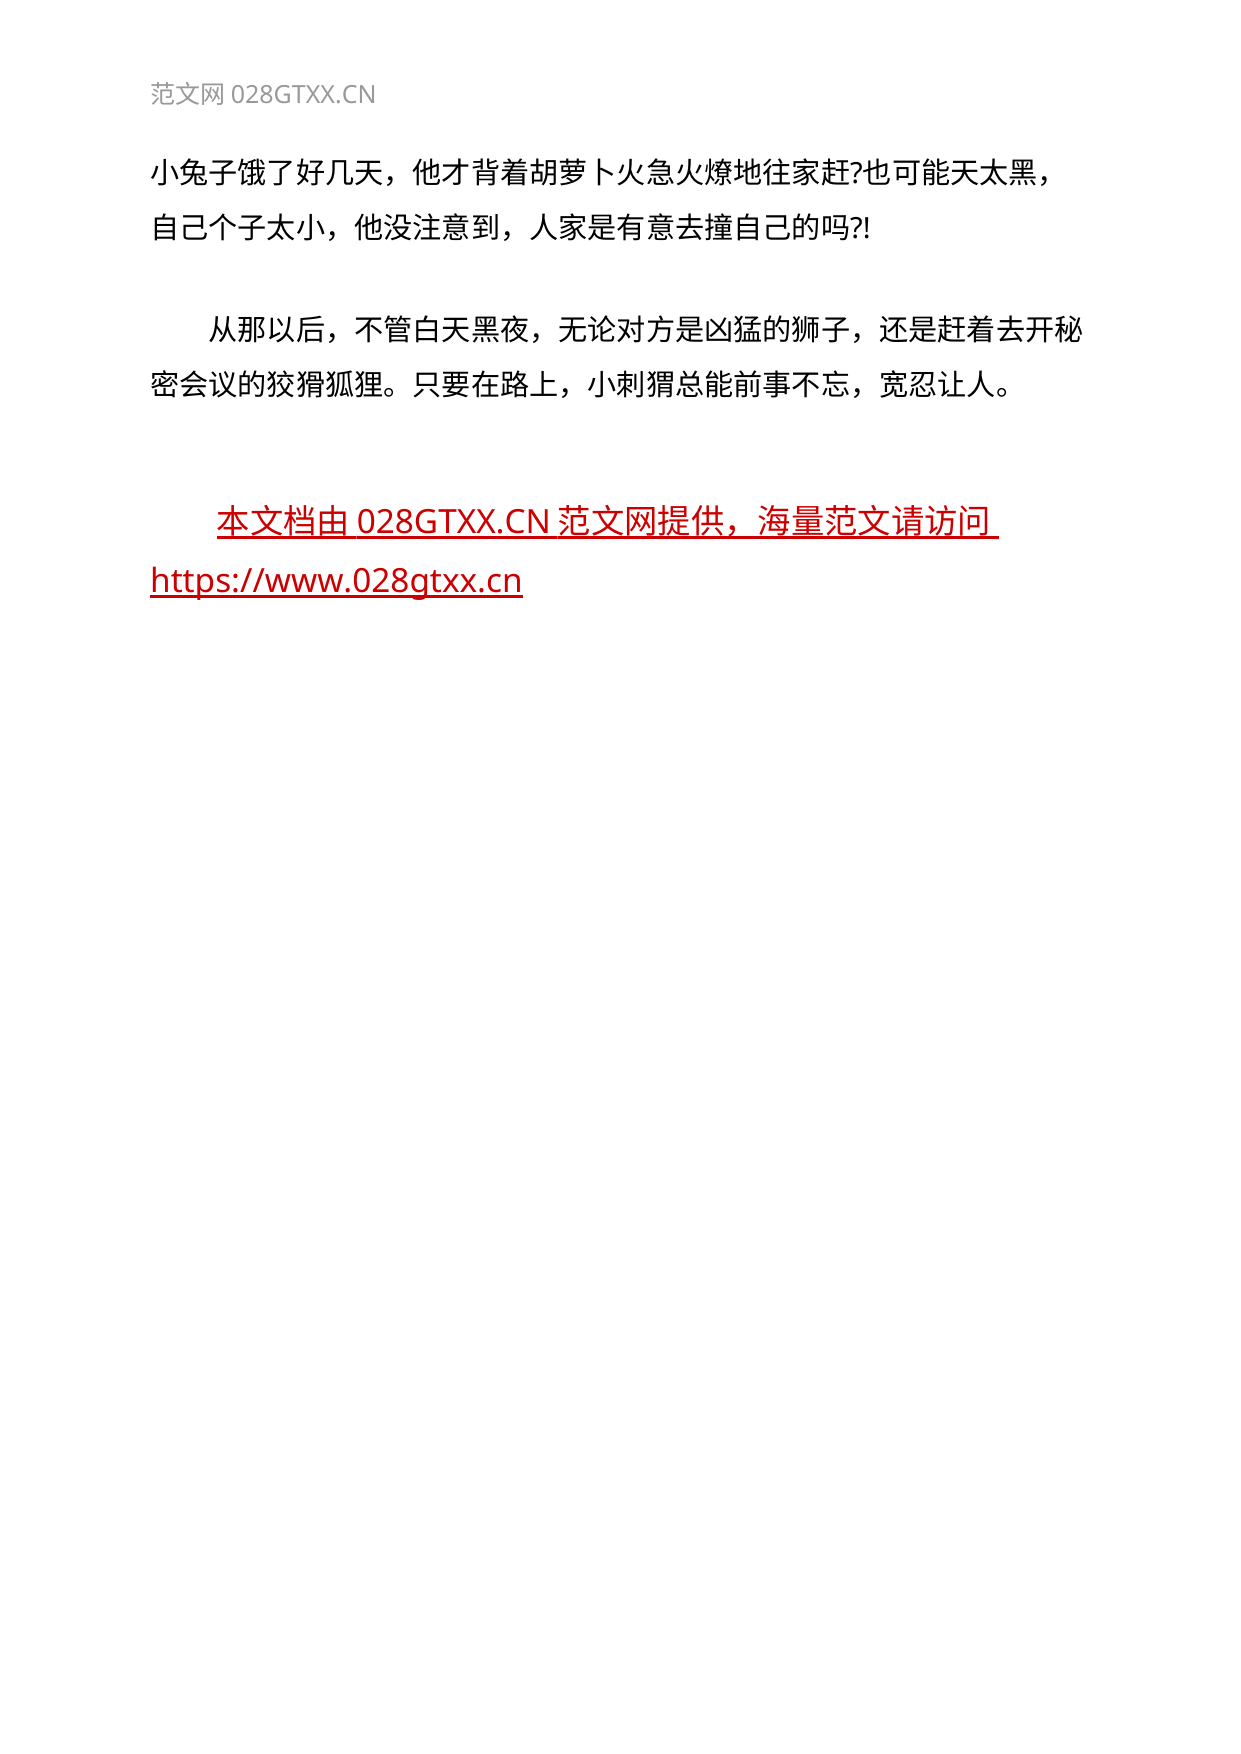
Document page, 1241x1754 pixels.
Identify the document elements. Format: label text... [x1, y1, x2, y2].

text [150, 150, 1090, 247]
text 本文档由028GTXX.CN范文网提供，海量范文请访问 https://www.028gtxx.cn [150, 495, 1090, 602]
text 从那以后，不管白天黑夜，无论对方是凶猛的狮子，还是赶着去开秘密会议的狡猾狐狸。只要在路上，小刺猬总能前事不忘，宽忍让人。 [150, 307, 1090, 404]
